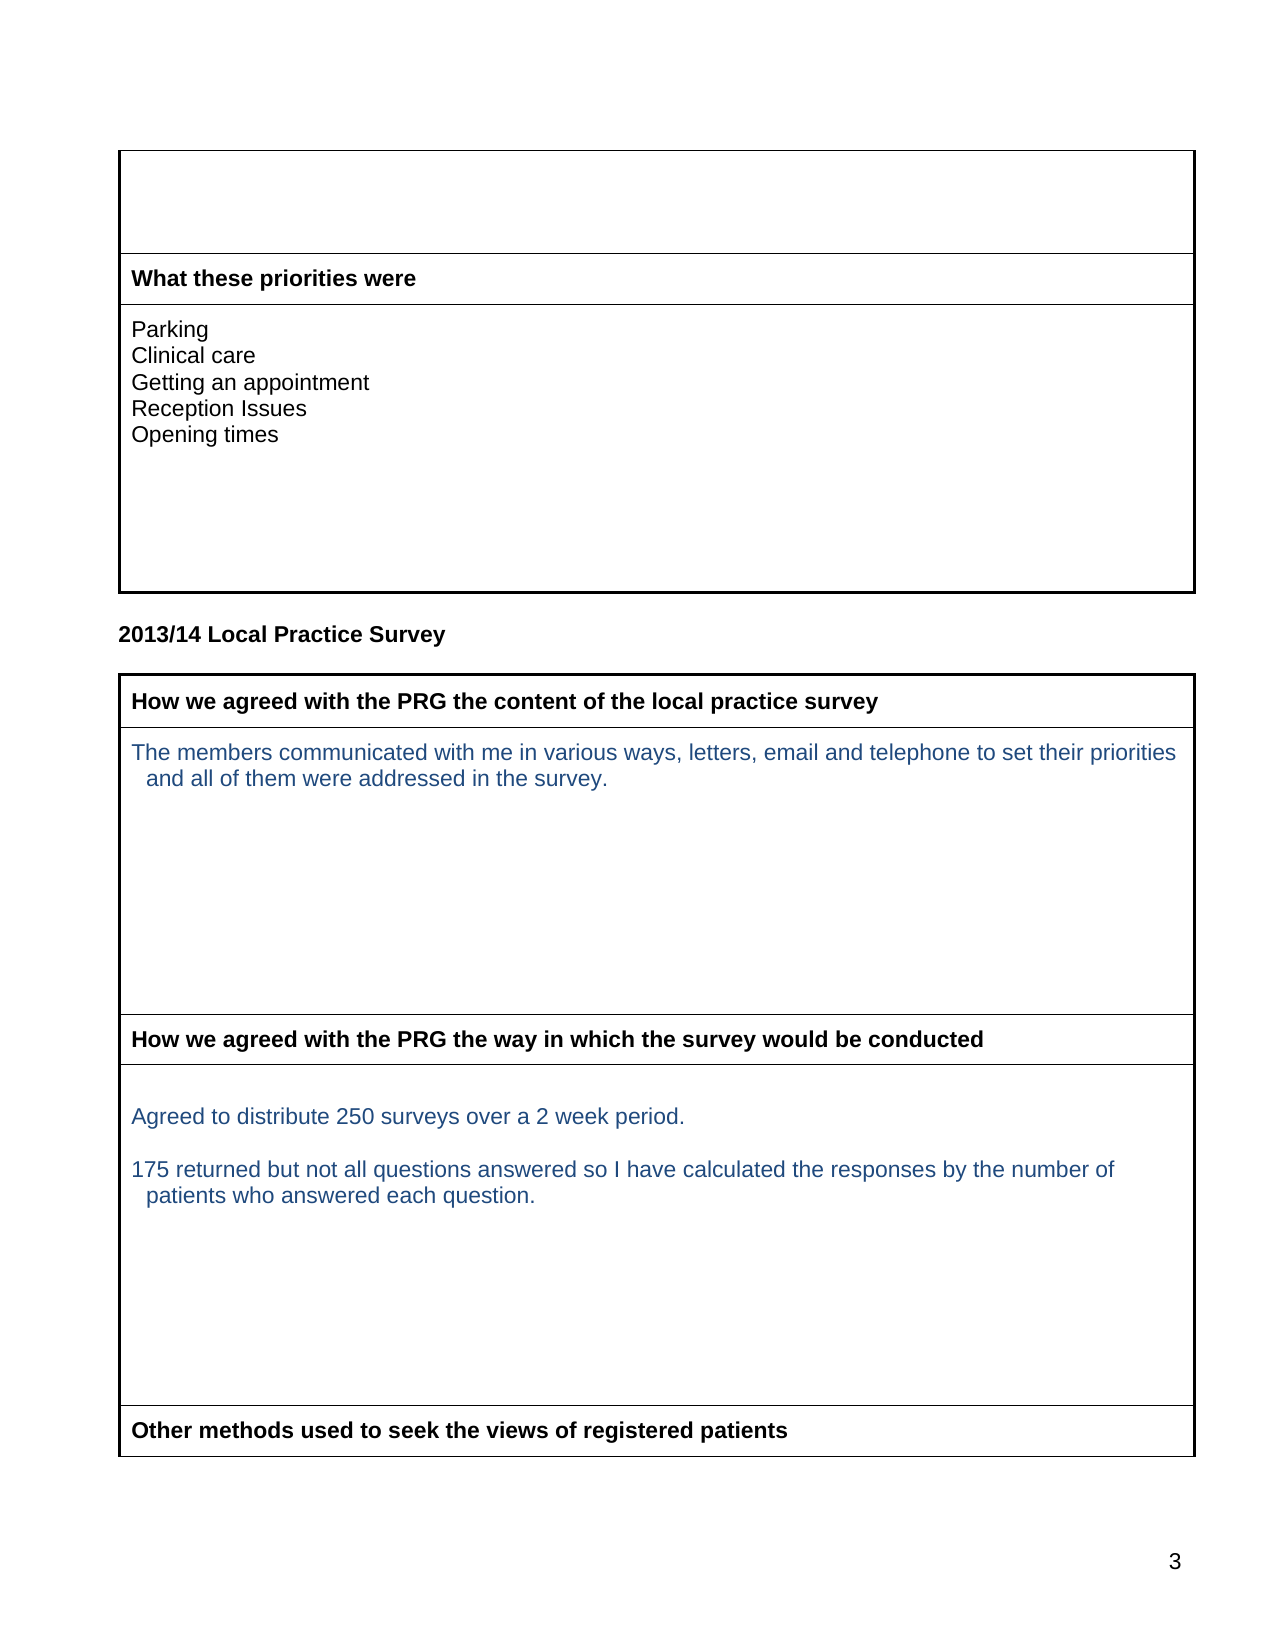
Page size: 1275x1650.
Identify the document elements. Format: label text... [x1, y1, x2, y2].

table_cell What these priorities were [121, 254, 1193, 303]
table_cell The members communicated with me in various ways, letters, email and telephone to set their priorities and all of them were addressed in the survey. [121, 728, 1193, 1014]
table_cell Agreed to distribute 250 surveys over a 2 week period. 175 returned but not all questions answered so I have calculated the responses by the number of patients who answered each question. [121, 1065, 1193, 1405]
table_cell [121, 151, 1193, 253]
table_cell Other methods used to seek the views of registered patients [121, 1406, 1193, 1456]
table_cell How we agreed with the PRG the way in which the survey would be conducted [121, 1015, 1193, 1064]
table_header How we agreed with the PRG the content of the local practice survey [121, 676, 1193, 726]
table_cell Parking Clinical care Getting an appointment Reception Issues Opening times [121, 305, 1193, 591]
text 2013/14 Local Practice Survey [118, 621, 1181, 647]
